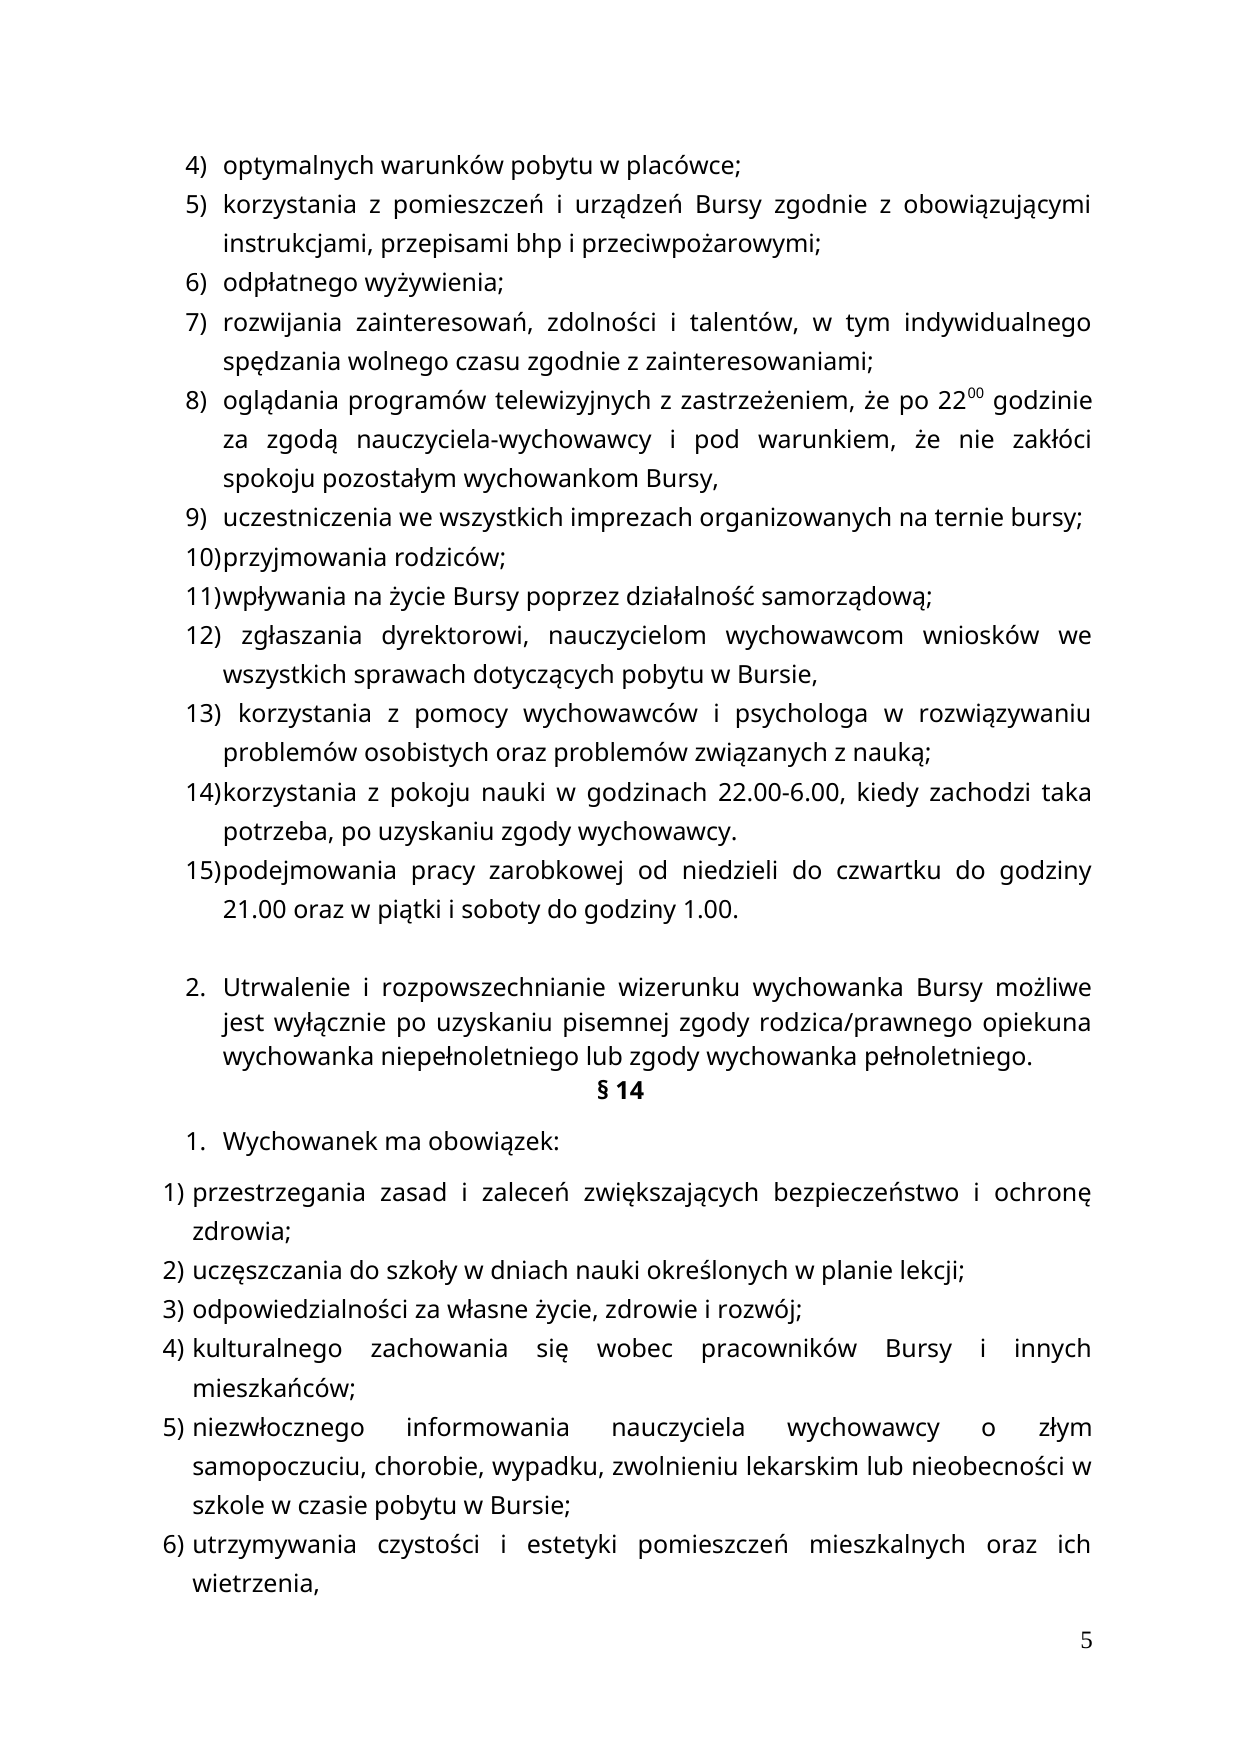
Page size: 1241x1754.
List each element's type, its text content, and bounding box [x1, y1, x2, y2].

list niezwłocznego informowania nauczyciela wychowawcy o złym samopoczuciu, chorobie, wypadku, zwolnieniu lekarskim lub nieobecności w szkole w czasie pobytu w Bursie; [162, 1409, 1093, 1522]
list wpływania na życie Bursy poprzez działalność samorządową; [185, 578, 1093, 612]
list utrzymywania czystości i estetyki pomieszczeń mieszkalnych oraz ich wietrzenia, [162, 1527, 1093, 1600]
list korzystania z pomocy wychowawców i psychologa w rozwiązywaniu problemów osobistych oraz problemów związanych z nauką; [185, 696, 1093, 769]
list przyjmowania rodziców; [185, 539, 1093, 573]
list przestrzegania zasad i zaleceń zwiększających bezpieczeństwo i ochronę zdrowia; [162, 1174, 1093, 1248]
list optymalnych warunków pobytu w placówce; [185, 148, 1093, 182]
list Utrwalenie i rozpowszechnianie wizerunku wychowanka Bursy możliwe jest wyłącznie po uzyskaniu pisemnej zgody rodzica/prawnego opiekuna wychowanka niepełnoletniego lub zgody wychowanka pełnoletniego. [185, 970, 1093, 1072]
list korzystania z pomieszczeń i urządzeń Bursy zgodnie z obowiązującymi instrukcjami, przepisami bhp i przeciwpożarowymi; [185, 187, 1093, 260]
list oglądania programów telewizyjnych z zastrzeżeniem, że po 2200 godzinie za zgodą nauczyciela-wychowawcy i pod warunkiem, że nie zakłóci spokoju pozostałym wychowankom Bursy, [185, 383, 1093, 495]
list korzystania z pokoju nauki w godzinach 22.00-6.00, kiedy zachodzi taka potrzeba, po uzyskaniu zgody wychowawcy. [185, 774, 1093, 847]
list odpowiedzialności za własne życie, zdrowie i rozwój; [162, 1292, 1093, 1326]
list odpłatnego wyżywienia; [185, 265, 1093, 299]
text § 14 [148, 1072, 1093, 1106]
list uczęszczania do szkoły w dniach nauki określonych w planie lekcji; [162, 1253, 1093, 1287]
list uczestniczenia we wszystkich imprezach organizowanych na ternie bursy; [185, 500, 1093, 534]
list rozwijania zainteresowań, zdolności i talentów, w tym indywidualnego spędzania wolnego czasu zgodnie z zainteresowaniami; [185, 304, 1093, 377]
list Wychowanek ma obowiązek: [185, 1123, 1093, 1157]
list zgłaszania dyrektorowi, nauczycielom wychowawcom wniosków we wszystkich sprawach dotyczących pobytu w Bursie, [185, 618, 1093, 691]
list podejmowania pracy zarobkowej od niedzieli do czwartku do godziny 21.00 oraz w piątki i soboty do godziny 1.00. [185, 853, 1093, 926]
list kulturalnego zachowania się wobec pracowników Bursy i innych mieszkańców; [162, 1331, 1093, 1404]
